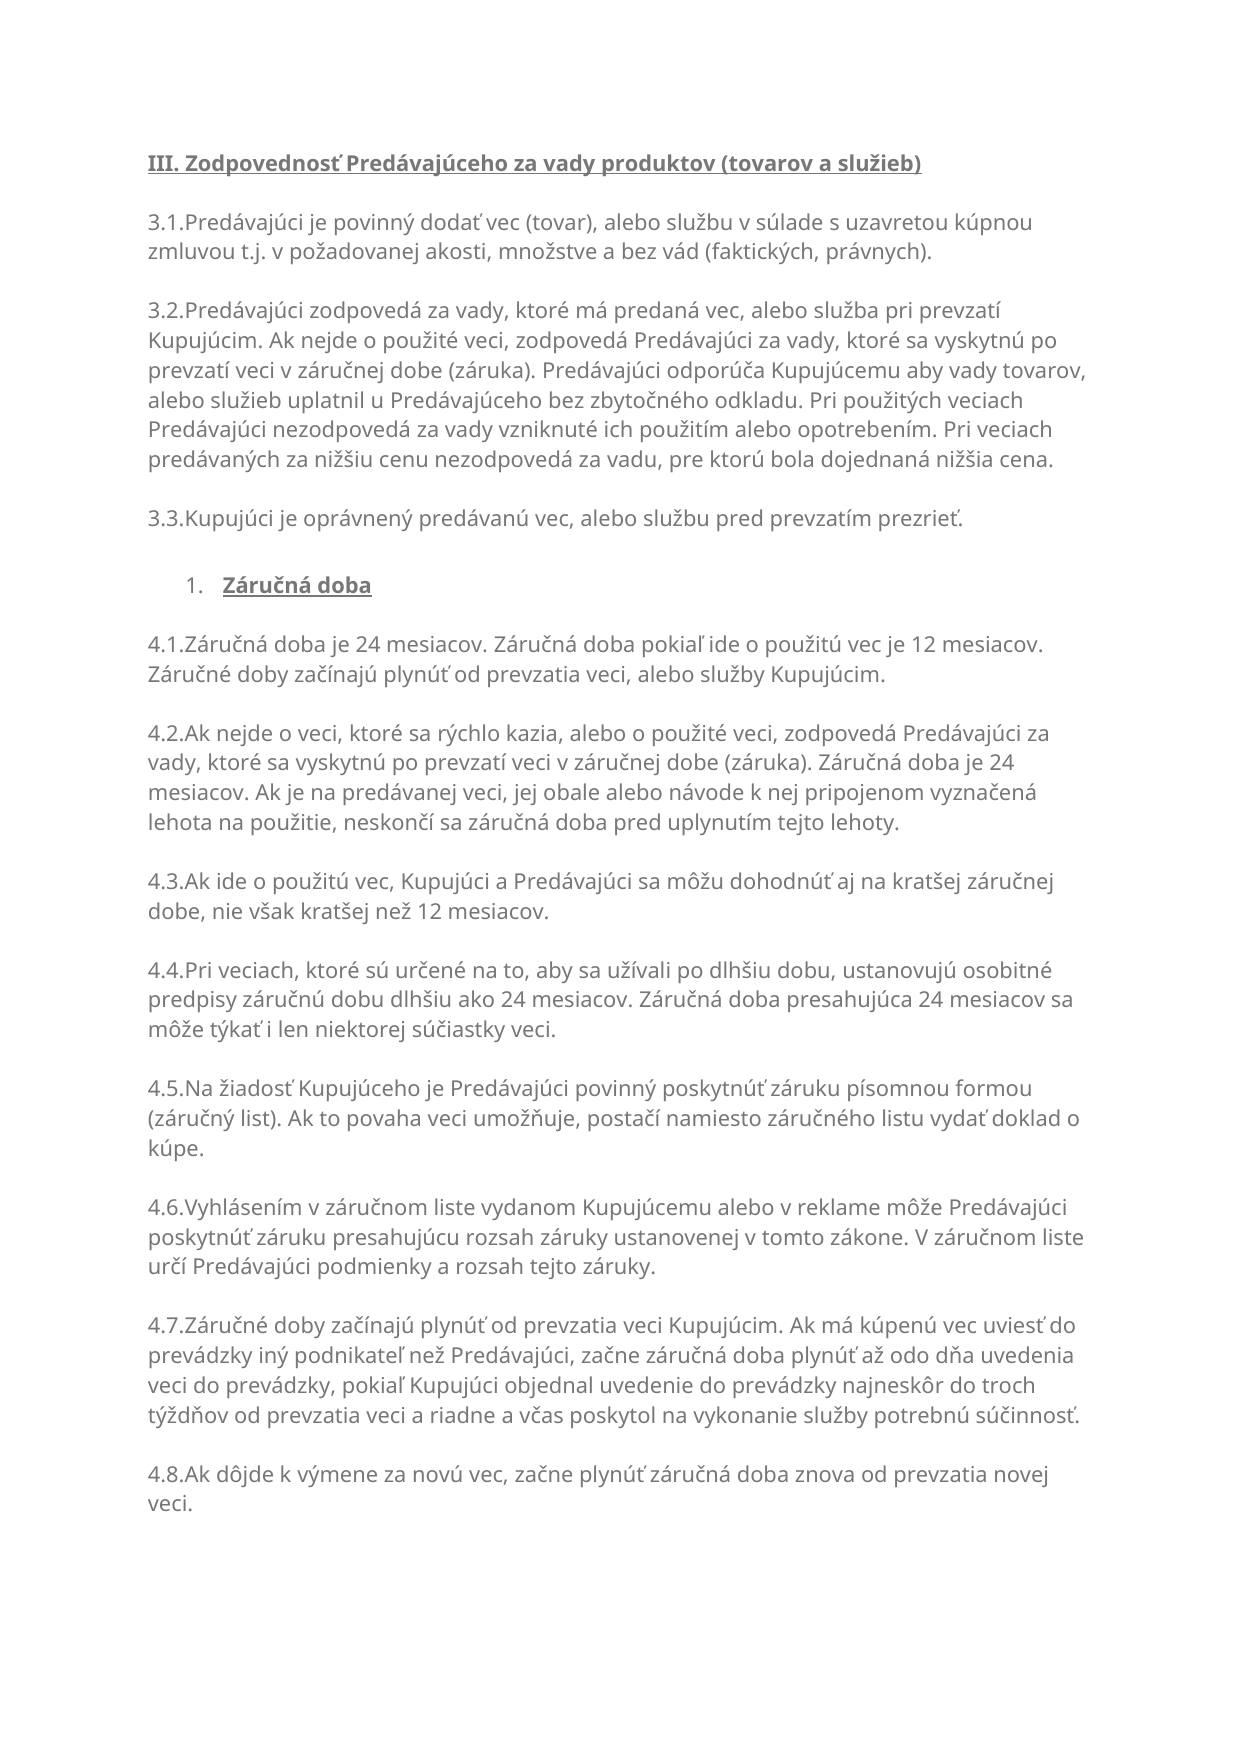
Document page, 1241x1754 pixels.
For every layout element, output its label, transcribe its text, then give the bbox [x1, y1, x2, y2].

text 4.1.Záručná doba je 24 mesiacov. Záručná doba pokiaľ ide o použitú vec je 12 mesiacov. Záručné doby začínajú plynúť od prevzatia veci, alebo služby Kupujúcim. [148, 629, 1093, 688]
text 4.3.Ak ide o použitú vec, Kupujúci a Predávajúci sa môžu dohodnúť aj na kratšej záručnej dobe, nie však kratšej než 12 mesiacov. [148, 866, 1093, 926]
text III. Zodpovednosť Predávajúceho za vady produktov (tovarov a služieb) [148, 148, 1093, 177]
text 4.7.Záručné doby začínajú plynúť od prevzatia veci Kupujúcim. Ak má kúpenú vec uviesť do prevádzky iný podnikateľ než Predávajúci, začne záručná doba plynúť až odo dňa uvedenia veci do prevádzky, pokiaľ Kupujúci objednal uvedenie do prevádzky najneskôr do troch týždňov od prevzatia veci a riadne a včas poskytol na vykonanie služby potrebnú súčinnosť. [148, 1310, 1093, 1429]
text 3.1.Predávajúci je povinný dodať vec (tovar), alebo službu v súlade s uzavretou kúpnou zmluvou t.j. v požadovanej akosti, množstve a bez vád (faktických, právnych). [148, 207, 1093, 266]
text 4.4.Pri veciach, ktoré sú určené na to, aby sa užívali po dlhšiu dobu, ustanovujú osobitné predpisy záručnú dobu dlhšiu ako 24 mesiacov. Záručná doba presahujúca 24 mesiacov sa môže týkať i len niektorej súčiastky veci. [148, 955, 1093, 1044]
text 4.6.Vyhlásením v záručnom liste vydanom Kupujúcemu alebo v reklame môže Predávajúci poskytnúť záruku presahujúcu rozsah záruky ustanovenej v tomto zákone. V záručnom liste určí Predávajúci podmienky a rozsah tejto záruky. [148, 1192, 1093, 1281]
text 3.2.Predávajúci zodpovedá za vady, ktoré má predaná vec, alebo služba pri prevzatí Kupujúcim. Ak nejde o použité veci, zodpovedá Predávajúci za vady, ktoré sa vyskytnú po prevzatí veci v záručnej dobe (záruka). Predávajúci odporúča Kupujúcemu aby vady tovarov, alebo služieb uplatnil u Predávajúceho bez zbytočného odkladu. Pri použitých veciach Predávajúci nezodpovedá za vady vzniknuté ich použitím alebo opotrebením. Pri veciach predávaných za nižšiu cenu nezodpovedá za vadu, pre ktorú bola dojednaná nižšia cena. [148, 295, 1093, 474]
text 3.3.Kupujúci je oprávnený predávanú vec, alebo službu pred prevzatím prezrieť. [148, 503, 1093, 533]
text 4.5.Na žiadosť Kupujúceho je Predávajúci povinný poskytnúť záruku písomnou formou (záručný list). Ak to povaha veci umožňuje, postačí namiesto záručného listu vydať doklad o kúpe. [148, 1073, 1093, 1163]
text 4.8.Ak dôjde k výmene za novú vec, začne plynúť záručná doba znova od prevzatia novej veci. [148, 1459, 1093, 1518]
text 4.2.Ak nejde o veci, ktoré sa rýchlo kazia, alebo o použité veci, zodpovedá Predávajúci za vady, ktoré sa vyskytnú po prevzatí veci v záručnej dobe (záruka). Záručná doba je 24 mesiacov. Ak je na predávanej veci, jej obale alebo návode k nej pripojenom vyznačená lehota na použitie, neskončí sa záručná doba pred uplynutím tejto lehoty. [148, 718, 1093, 837]
list Záručná doba [185, 562, 1093, 600]
